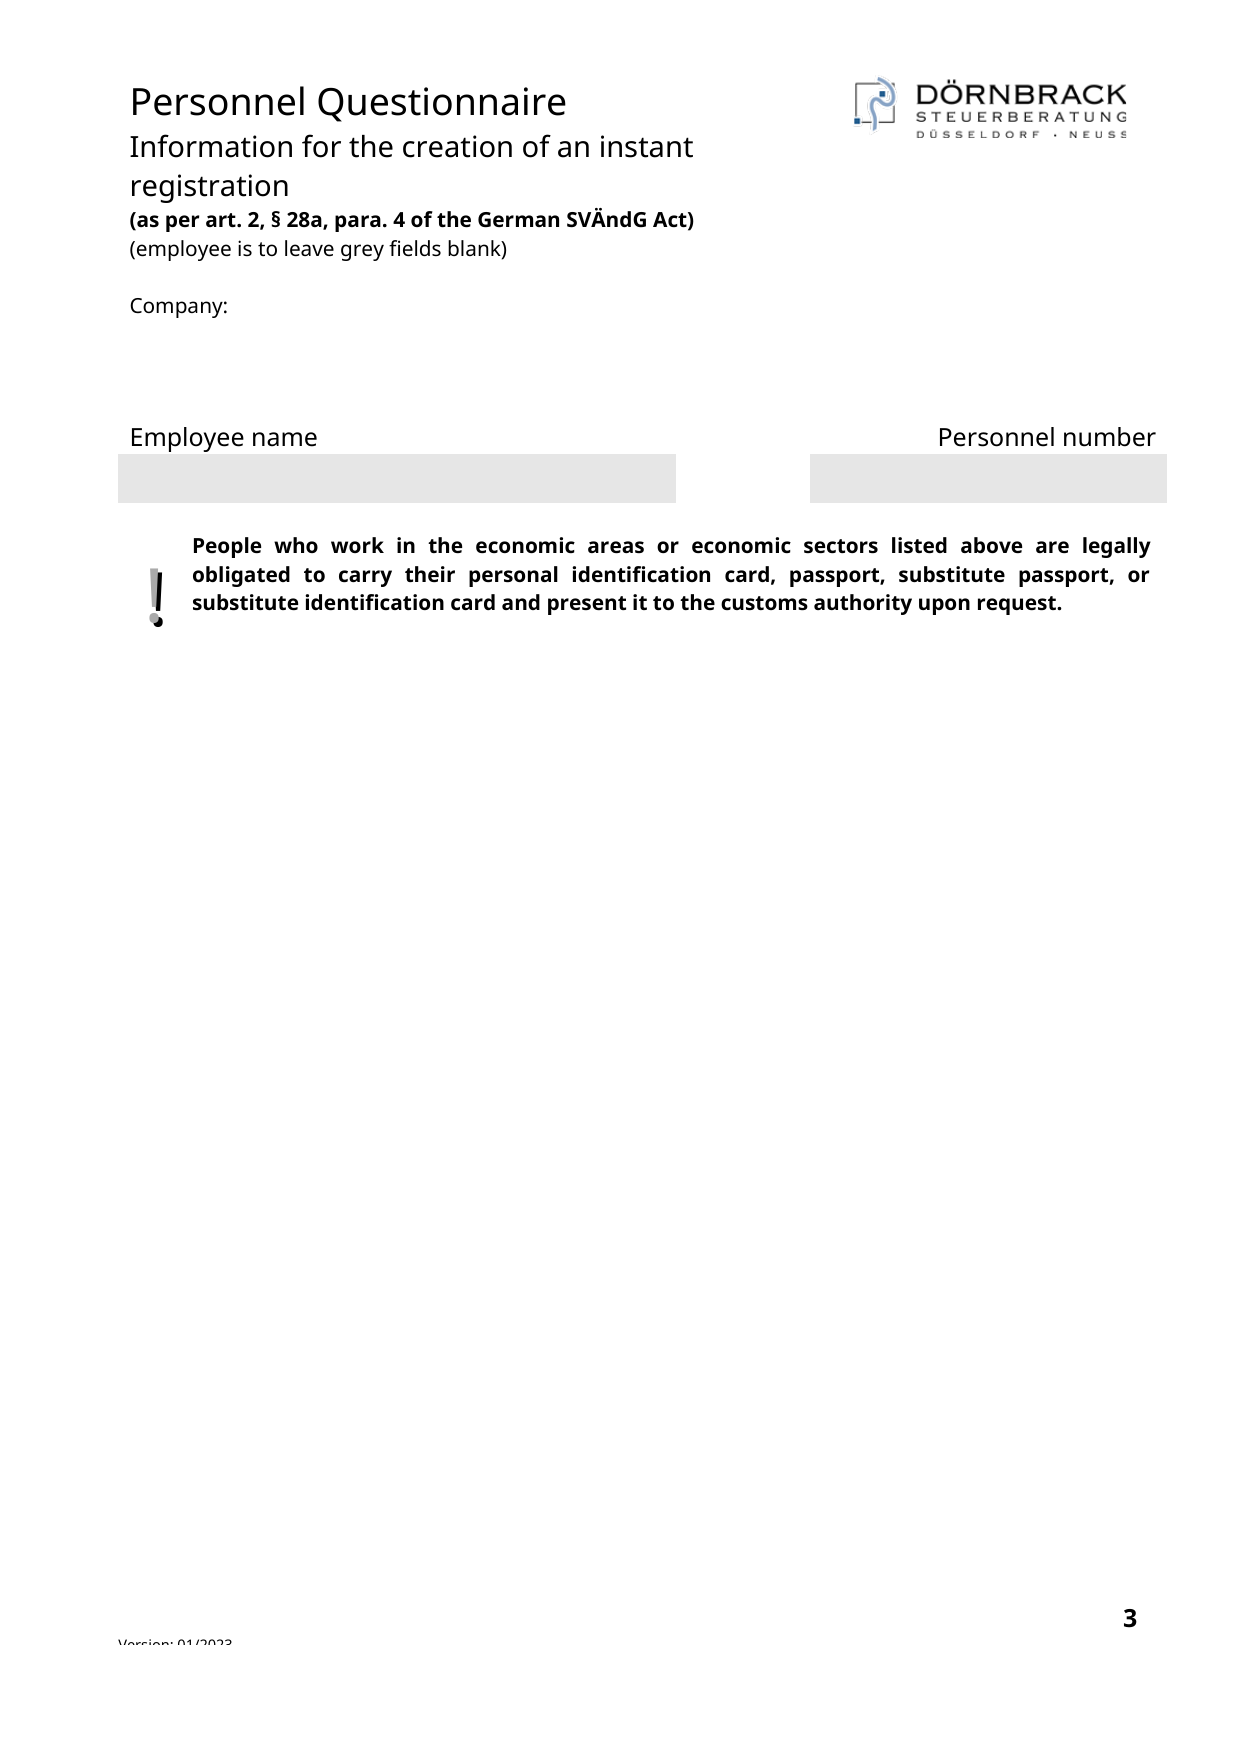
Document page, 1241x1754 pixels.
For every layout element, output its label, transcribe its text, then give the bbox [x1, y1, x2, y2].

text People who work in the economic areas or economic sectors listed above are legally obligated to carry their personal identification card, passport, substitute passport, or substitute identification card and present it to the customs authority upon request. [192, 531, 1152, 617]
picture [852, 75, 1127, 138]
